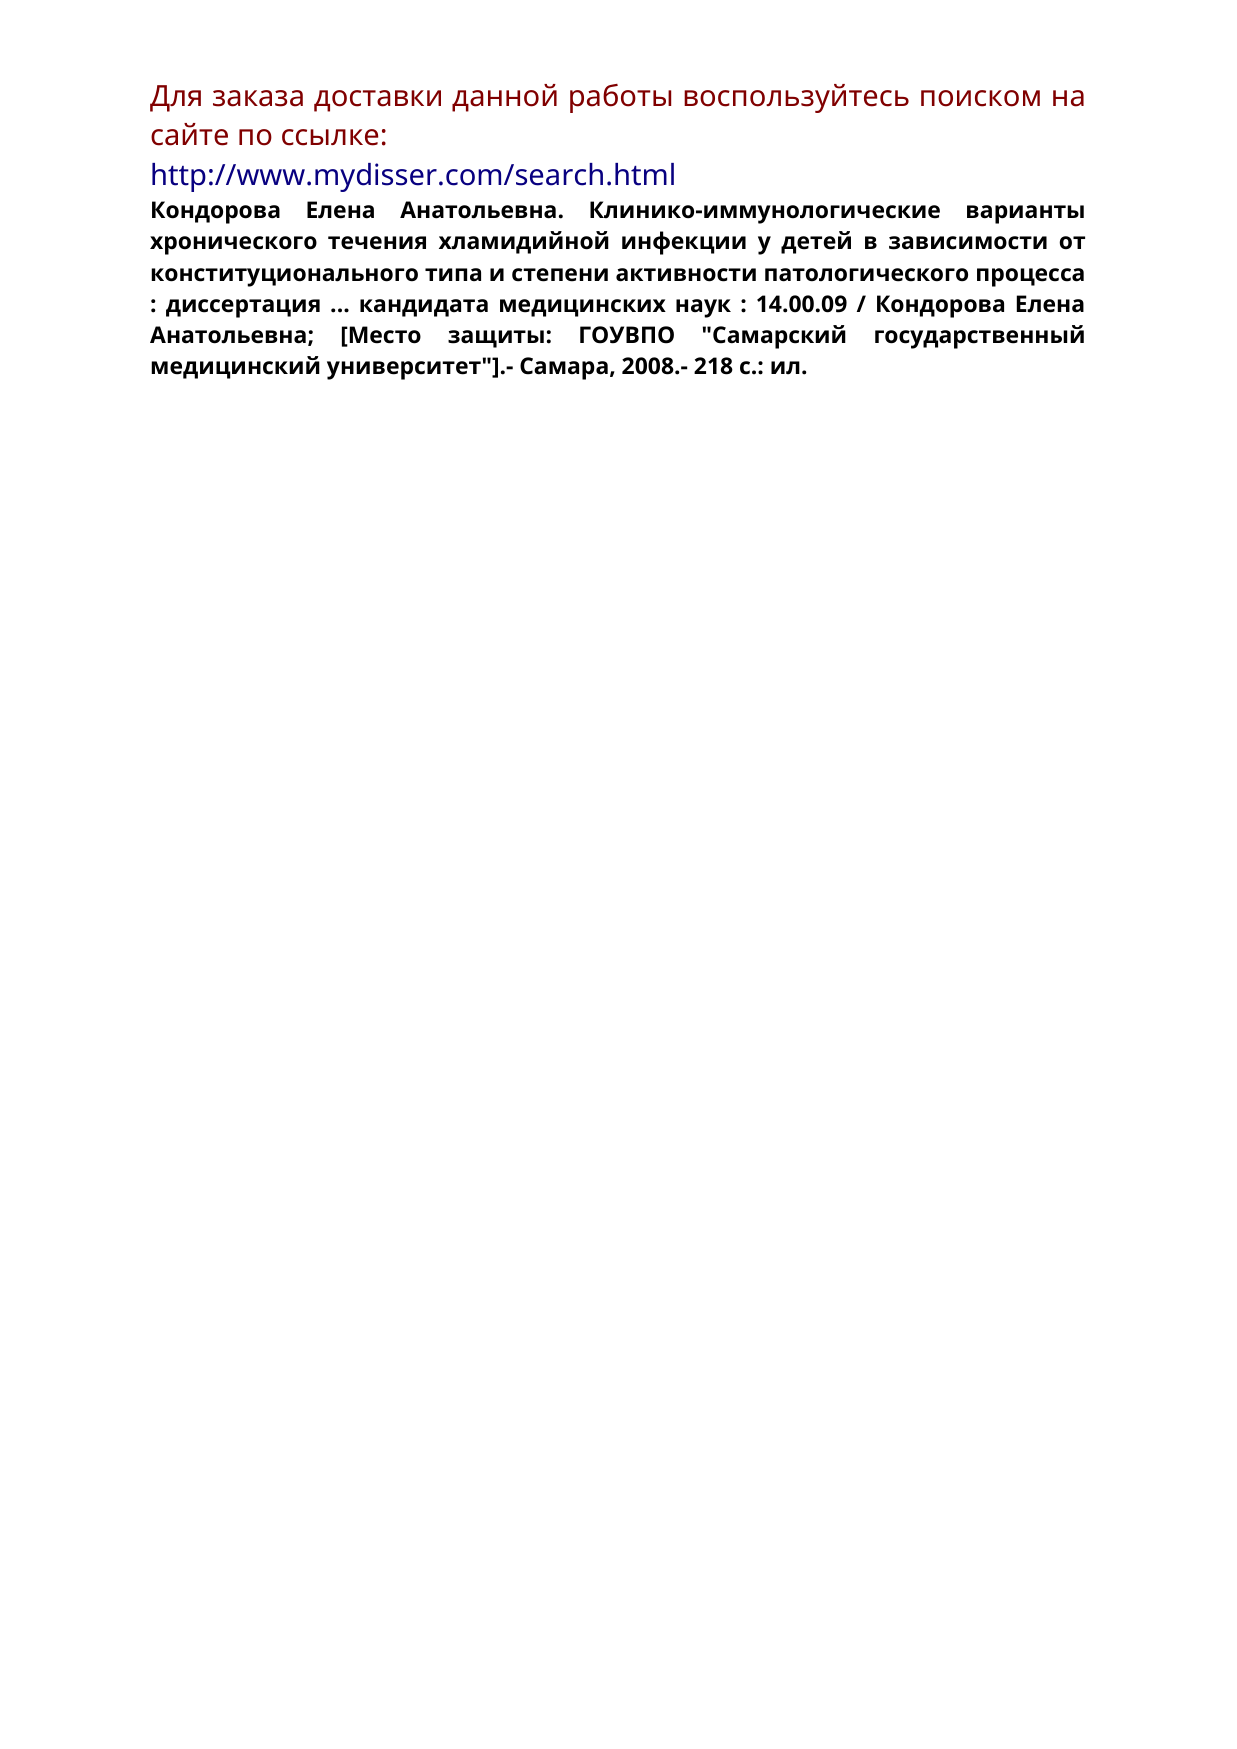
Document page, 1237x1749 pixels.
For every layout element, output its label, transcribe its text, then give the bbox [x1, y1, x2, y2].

text Кондорова Елена Анатольевна. Клинико-иммунологические варианты хронического течения хламидийной инфекции у детей в зависимости от конституционального типа и степени активности патологического процесса : диссертация ... кандидата медицинских наук : 14.00.09 / Кондорова Елена Анатольевна; [Место защиты: ГОУВПО "Самарский государственный медицинский университет"].- Самара, 2008.- 218 с.: ил. [150, 194, 1086, 382]
